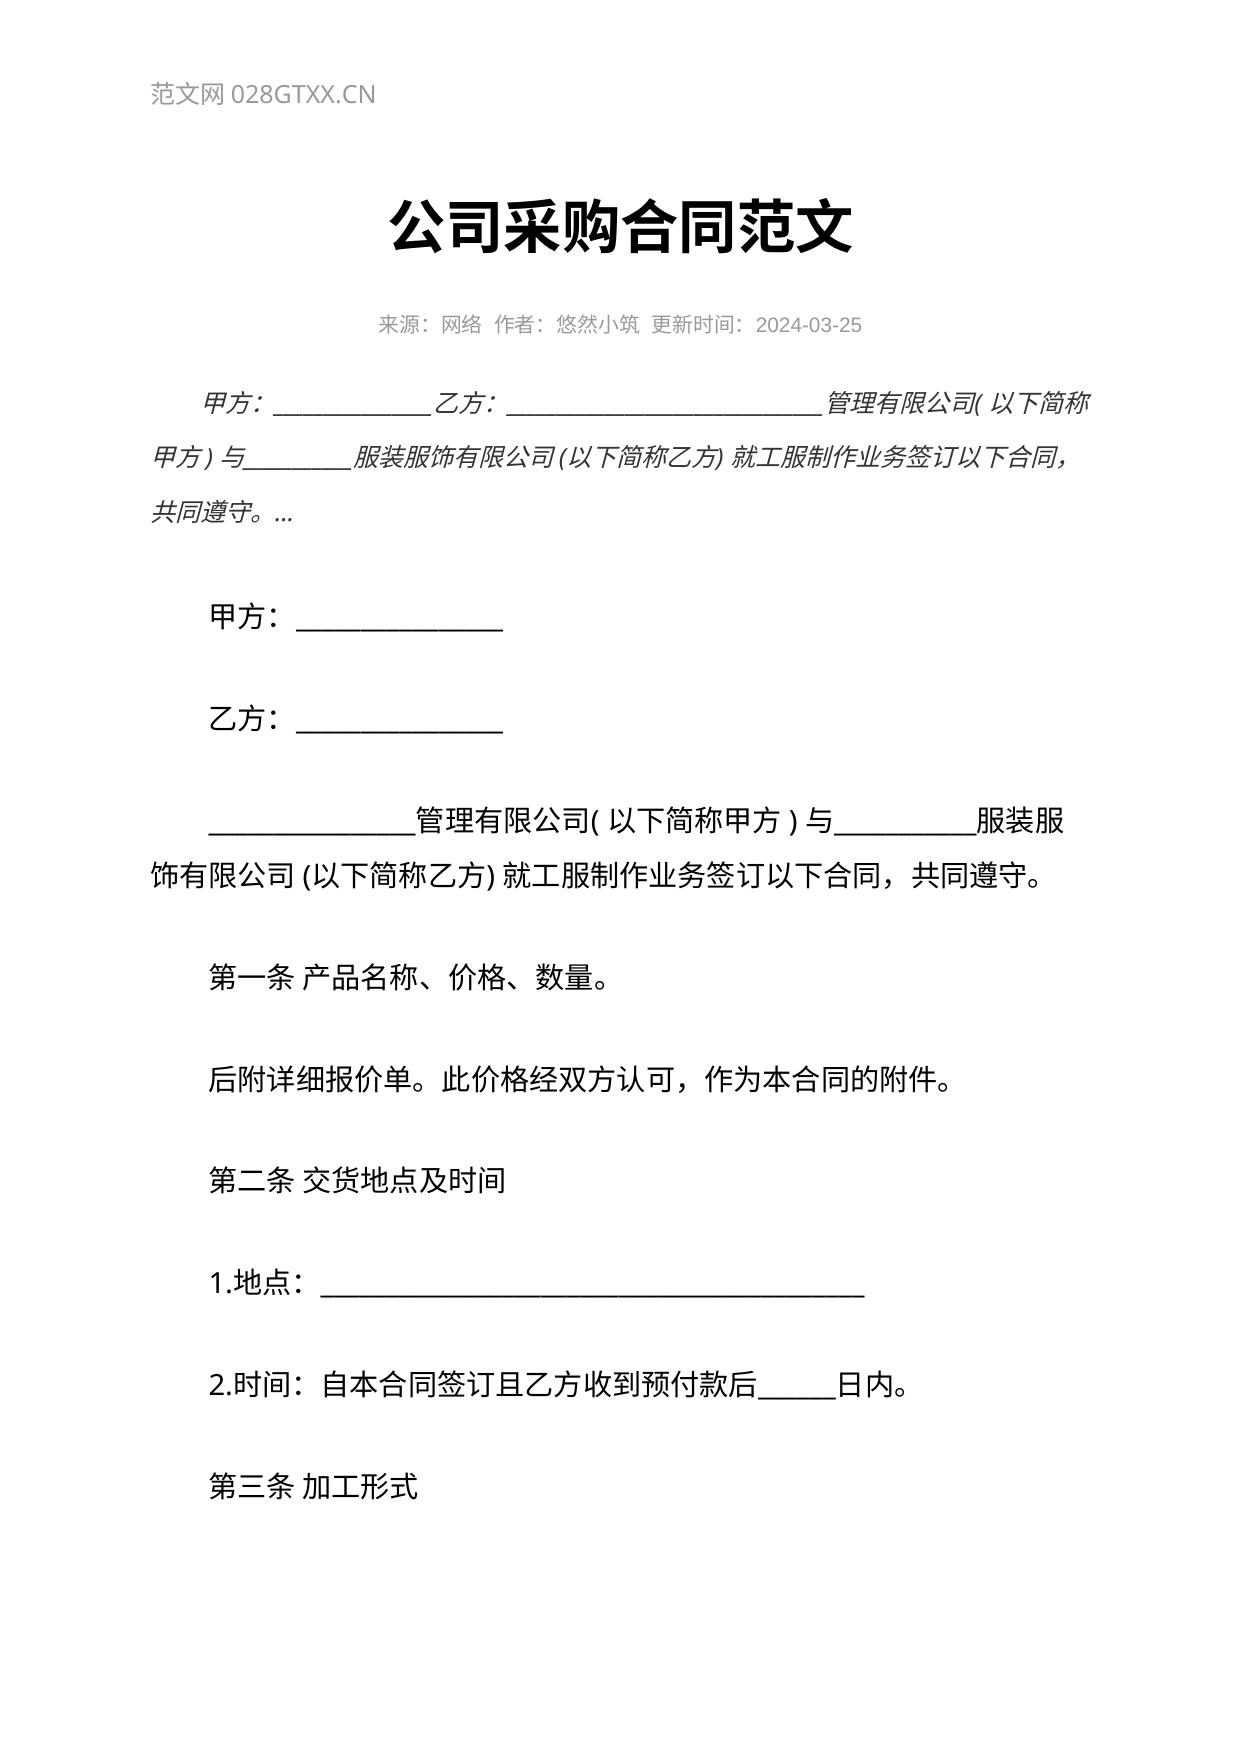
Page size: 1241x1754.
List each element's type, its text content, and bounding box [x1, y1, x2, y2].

text 甲方：________________ [150, 593, 1090, 636]
text 来源：网络 作者：悠然小筑 更新时间：2024-03-25 [150, 313, 1090, 337]
text 甲方：________________乙方：________________________________管理有限公司( 以下简称甲方 ) 与___________服装服饰有限公司 (以下简称乙方) 就工服制作业务签订以下合同，共同遵守。... [150, 383, 1090, 528]
text 第三条 加工形式 [150, 1464, 1090, 1506]
text 第二条 交货地点及时间 [150, 1158, 1090, 1200]
text 2.时间：自本合同签订且乙方收到预付款后______日内。 [150, 1362, 1090, 1404]
text 后附详细报价单。此价格经双方认可，作为本合同的附件。 [150, 1056, 1090, 1098]
subtitle 公司采购合同范文 [150, 181, 1090, 266]
text ________________管理有限公司( 以下简称甲方 ) 与___________服装服饰有限公司 (以下简称乙方) 就工服制作业务签订以下合同，共同遵守。 [150, 797, 1090, 895]
text 乙方：________________ [150, 695, 1090, 738]
text 1.地点：__________________________________________ [150, 1260, 1090, 1302]
text 第一条 产品名称、价格、数量。 [150, 954, 1090, 997]
